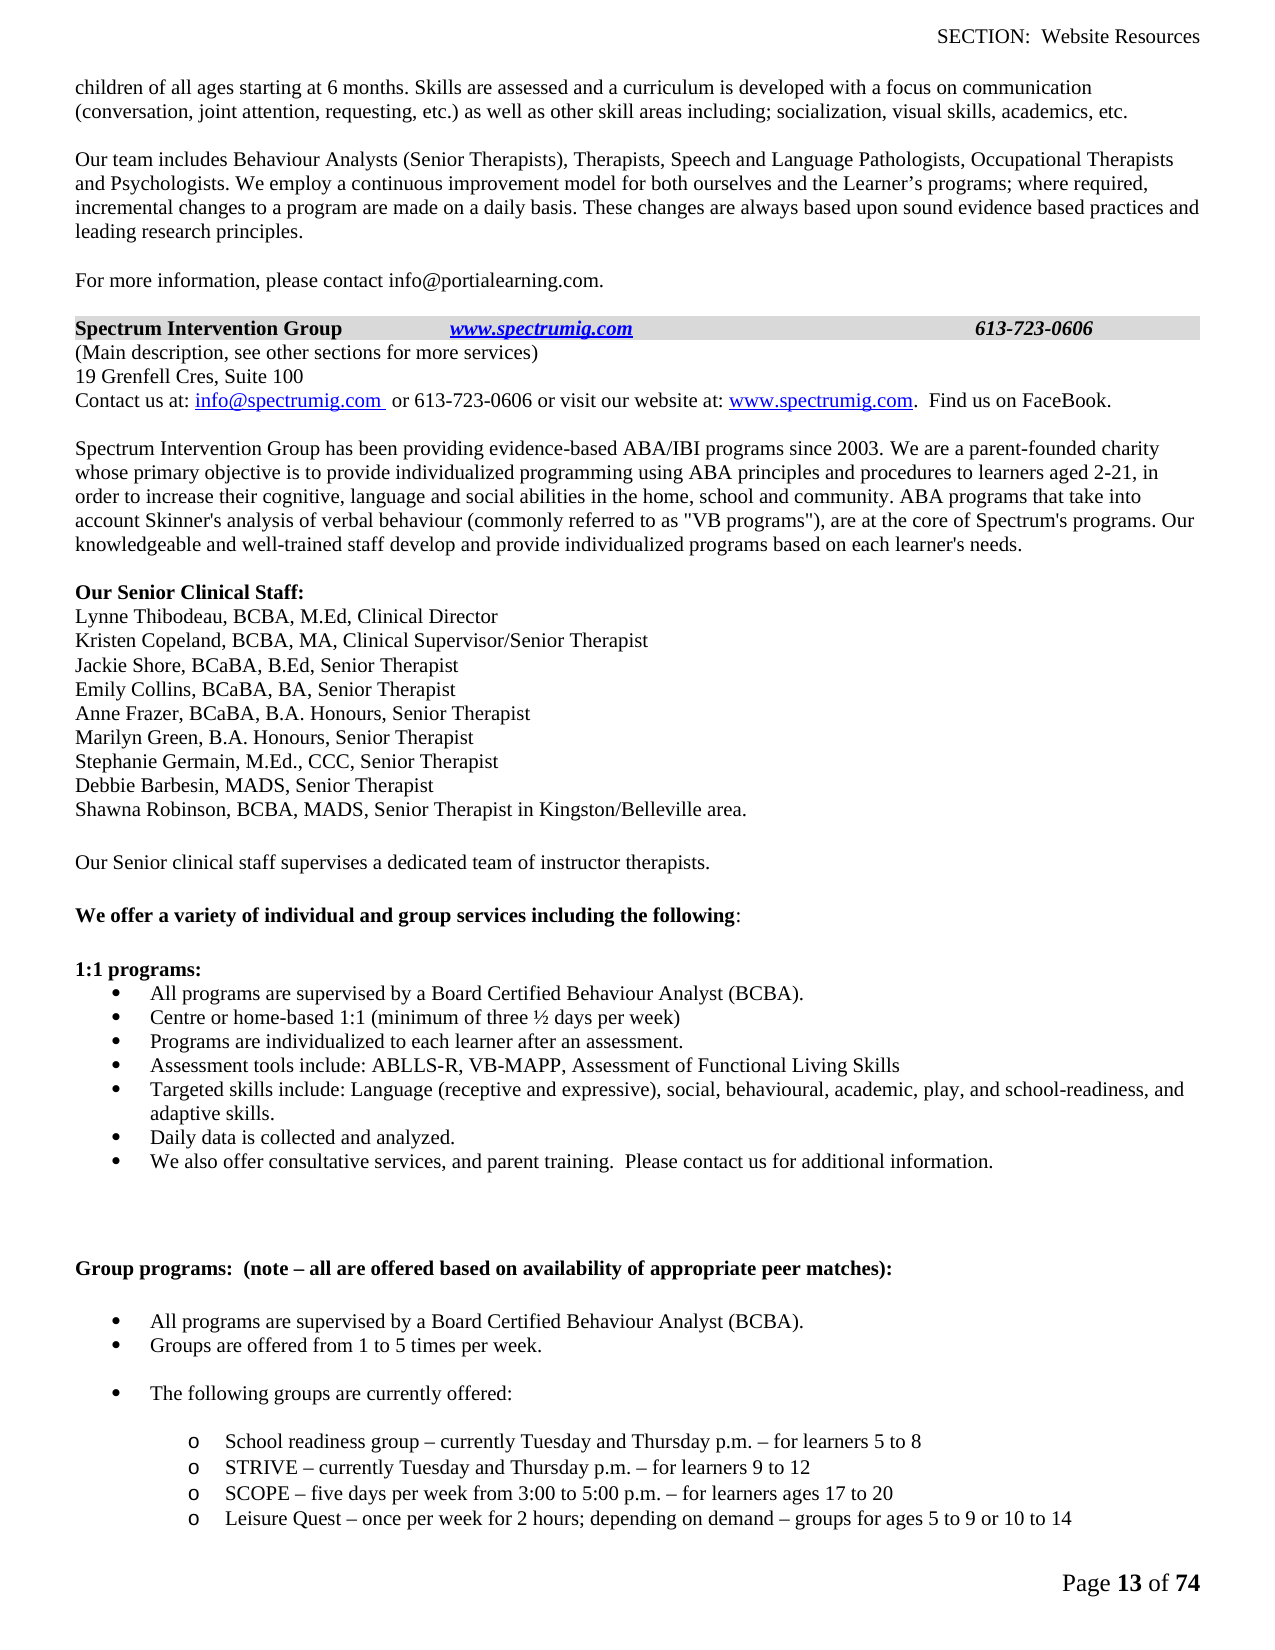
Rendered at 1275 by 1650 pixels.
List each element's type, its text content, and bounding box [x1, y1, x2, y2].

text 19 Grenfell Cres, Suite 100 [75, 364, 1200, 388]
text Emily Collins, BCaBA, BA, Senior Therapist [75, 677, 1200, 701]
text Contact us at: info@spectrumig.com or 613-723-0606 or visit our website at: www.spectrumig.com. Find us on FaceBook. [75, 388, 1200, 412]
list We also offer consultative services, and parent training. Please contact us for additional information. [112, 1149, 1200, 1173]
list All programs are supervised by a Board Certified Behaviour Analyst (BCBA). [112, 981, 1200, 1005]
text Shawna Robinson, BCBA, MADS, Senior Therapist in Kingston/Belleville area. [75, 797, 1200, 821]
list Assessment tools include: ABLLS-R, VB-MAPP, Assessment of Functional Living Skills [112, 1053, 1200, 1077]
text Stephanie Germain, M.Ed., CCC, Senior Therapist [75, 749, 1200, 773]
list All programs are supervised by a Board Certified Behaviour Analyst (BCBA). [112, 1309, 1200, 1333]
list SCOPE – five days per week from 3:00 to 5:00 p.m. – for learners ages 17 to 20 [187, 1481, 1200, 1506]
text Our team includes Behaviour Analysts (Senior Therapists), Therapists, Speech and Language Pathologists, Occupational Therapists and Psychologists. We employ a continuous improvement model for both ourselves and the Learner’s programs; where required, incremental changes to a program are made on a daily basis. These changes are always based upon sound evidence based practices and leading research principles. [75, 147, 1200, 243]
text Lynne Thibodeau, BCBA, M.Ed, Clinical Director [75, 604, 1200, 628]
list STRIVE – currently Tuesday and Thursday p.m. – for learners 9 to 12 [187, 1455, 1200, 1481]
text Our Senior clinical staff supervises a dedicated team of instructor therapists. [75, 850, 1200, 874]
list Daily data is collected and analyzed. [112, 1125, 1200, 1149]
text Marilyn Green, B.A. Honours, Senior Therapist [75, 725, 1200, 749]
text For more information, please contact info@portialearning.com. [75, 267, 1200, 292]
list The following groups are currently offered: [112, 1381, 1200, 1405]
text Our Senior Clinical Staff: [75, 580, 1200, 604]
list Groups are offered from 1 to 5 times per week. [112, 1333, 1200, 1357]
text Spectrum Intervention Group has been providing evidence-based ABA/IBI programs since 2003. We are a parent-founded charity whose primary objective is to provide individualized programming using ABA principles and procedures to learners aged 2-21, in order to increase their cognitive, language and social abilities in the home, school and community. ABA programs that take into account Skinner's analysis of verbal behaviour (commonly referred to as "VB programs"), are at the core of Spectrum's programs. Our knowledgeable and well-trained staff develop and provide individualized programs based on each learner's needs. [75, 436, 1200, 556]
text Debbie Barbesin, MADS, Senior Therapist [75, 773, 1200, 797]
list School readiness group – currently Tuesday and Thursday p.m. – for learners 5 to 8 [187, 1429, 1200, 1455]
text 1:1 programs: [75, 957, 1200, 981]
text (Main description, see other sections for more services) [75, 340, 1200, 364]
text Anne Frazer, BCaBA, B.A. Honours, Senior Therapist [75, 701, 1200, 725]
text Jackie Shore, BCaBA, B.Ed, Senior Therapist [75, 652, 1200, 677]
subtitle Spectrum Intervention Group www.spectrumig.com 613-723-0606 [75, 316, 1200, 340]
list Leisure Quest – once per week for 2 hours; depending on demand – groups for ages 5 to 9 or 10 to 14 [187, 1506, 1200, 1532]
text Kristen Copeland, BCBA, MA, Clinical Supervisor/Senior Therapist [75, 628, 1200, 652]
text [75, 75, 1200, 123]
list Targeted skills include: Language (receptive and expressive), social, behavioural, academic, play, and school-readiness, and adaptive skills. [112, 1077, 1200, 1125]
text We offer a variety of individual and group services including the following: [75, 903, 1200, 927]
text Group programs: (note – all are offered based on availability of appropriate peer matches): [75, 1256, 1200, 1279]
list Programs are individualized to each learner after an assessment. [112, 1029, 1200, 1053]
list Centre or home-based 1:1 (minimum of three ½ days per week) [112, 1005, 1200, 1029]
